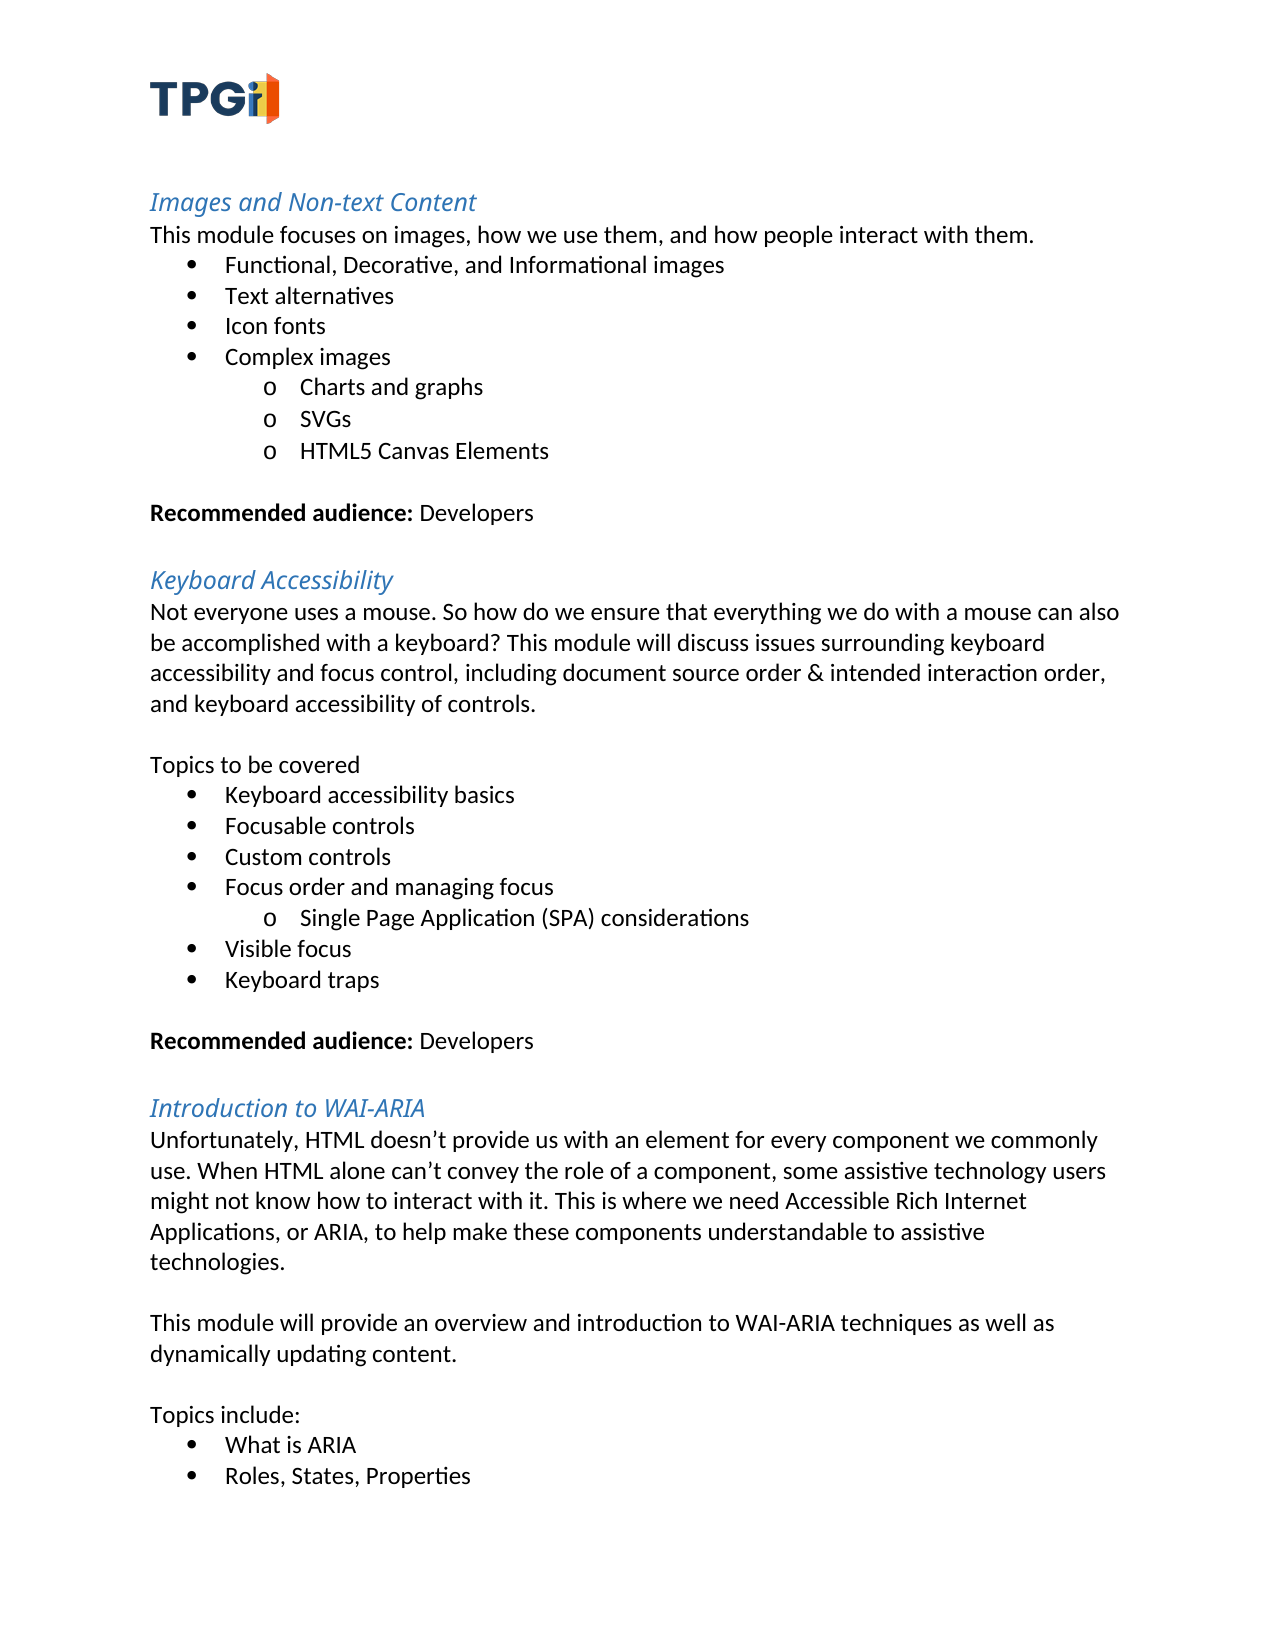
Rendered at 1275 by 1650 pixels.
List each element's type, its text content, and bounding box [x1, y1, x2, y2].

list Roles, States, Properties [187, 1460, 1125, 1491]
text Recommended audience: Developers [150, 497, 1125, 528]
subtitle Images and Non-text Content [150, 185, 1125, 219]
list Focusable controls [187, 810, 1125, 841]
list Text alternatives [187, 280, 1125, 310]
text Not everyone uses a mouse. So how do we ensure that everything we do with a mouse can also be accomplished with a keyboard? This module will discuss issues surrounding keyboard accessibility and focus control, including document source order & intended interaction order, and keyboard accessibility of controls. [150, 597, 1125, 719]
list Icon fonts [187, 310, 1125, 341]
list Focus order and managing focus [187, 871, 1125, 902]
subtitle Keyboard Accessibility [150, 562, 1125, 597]
list Keyboard accessibility basics [187, 780, 1125, 810]
text This module focuses on images, how we use them, and how people interact with them. [150, 219, 1125, 249]
picture [150, 73, 280, 124]
list Single Page Application (SPA) considerations [262, 902, 1125, 933]
list Complex images [187, 341, 1125, 371]
list SVGs [262, 403, 1125, 435]
text Unfortunately, HTML doesn’t provide us with an element for every component we commonly use. When HTML alone can’t convey the role of a component, some assistive technology users might not know how to interact with it. This is where we need Accessible Rich Internet Applications, or ARIA, to help make these components understandable to assistive technologies. [150, 1124, 1125, 1277]
text This module will provide an overview and introduction to WAI-ARIA techniques as well as dynamically updating content. [150, 1307, 1125, 1368]
list Functional, Decorative, and Informational images [187, 249, 1125, 280]
list HTML5 Canvas Elements [262, 435, 1125, 467]
list What is ARIA [187, 1429, 1125, 1460]
list Visible focus [187, 933, 1125, 964]
text Topics to be covered [150, 749, 1125, 780]
list Keyboard traps [187, 964, 1125, 994]
list Custom controls [187, 841, 1125, 871]
subtitle Introduction to WAI-ARIA [150, 1090, 1125, 1124]
text Recommended audience: Developers [150, 1025, 1125, 1056]
list Charts and graphs [262, 371, 1125, 403]
text Topics include: [150, 1399, 1125, 1429]
